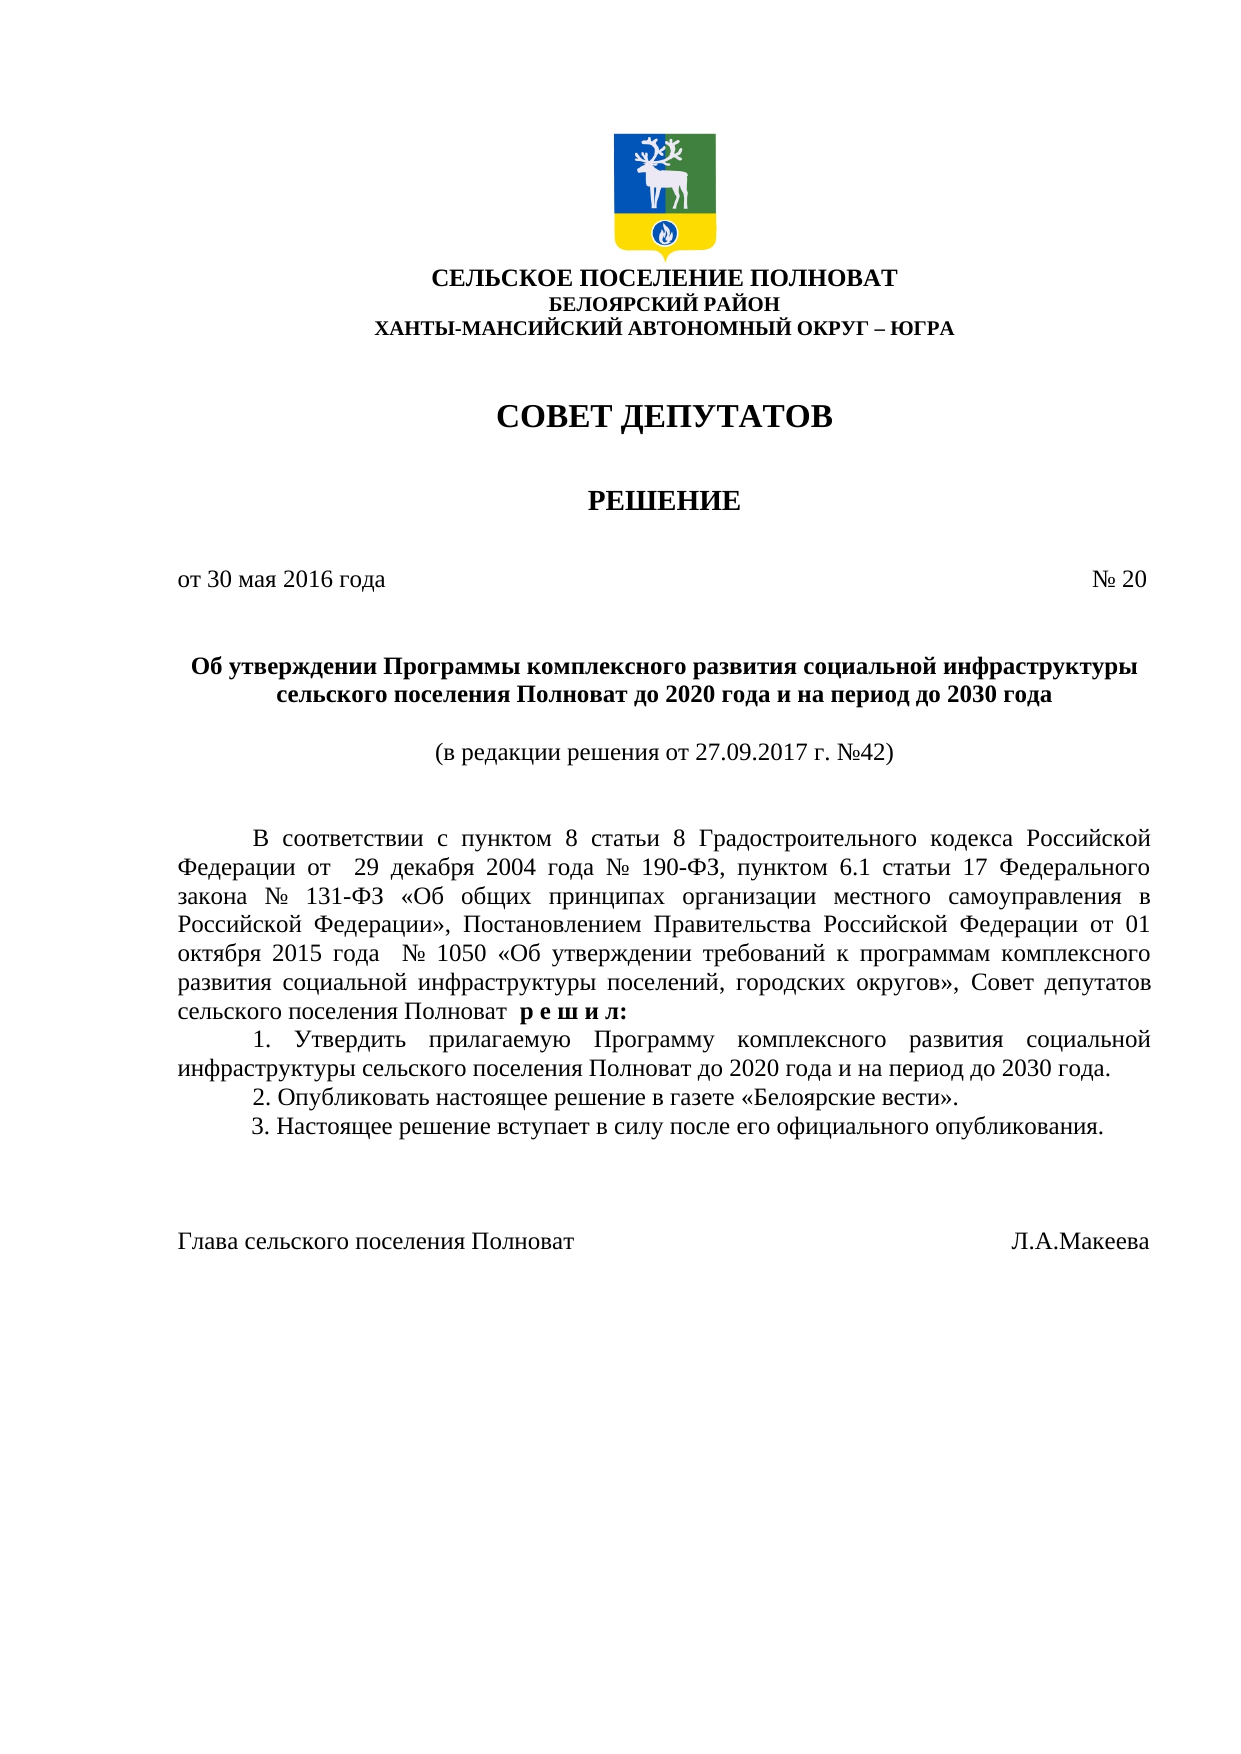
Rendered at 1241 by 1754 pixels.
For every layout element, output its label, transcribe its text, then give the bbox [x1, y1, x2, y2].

text 1. Утвердить прилагаемую Программу комплексного развития социальной инфраструктуры сельского поселения Полноват до 2020 года и на период до 2030 года. [177, 1024, 1152, 1082]
text (в редакции решения от 27.09.2017 г. №42) [177, 737, 1152, 766]
text РЕШЕНИЕ [177, 483, 1152, 516]
text СОВЕТ ДЕПУТАТОВ [177, 396, 1152, 435]
text от 30 мая 2016 года № 20 [177, 564, 1152, 593]
text Глава сельского поселения Полноват Л.А.Макеева [177, 1226, 1152, 1254]
text ХАНТЫ-МАНСИЙСКИЙ АВТОНОМНЫЙ ОКРУГ – ЮГРА [177, 316, 1152, 340]
text Об утверждении Программы комплексного развития социальной инфраструктуры сельского поселения Полноват до 2020 года и на период до 2030 года [177, 651, 1152, 708]
text БЕЛОЯРСКИЙ РАЙОН [177, 292, 1152, 316]
text СЕЛЬСКОЕ ПОСЕЛЕНИЕ ПОЛНОВАТ [177, 263, 1152, 292]
picture [611, 118, 718, 264]
text 3. Настоящее решение вступает в силу после его официального опубликования. [177, 1111, 1152, 1139]
text В соответствии с пунктом 8 статьи 8 Градостроительного кодекса Российской Федерации от 29 декабря 2004 года № 190-ФЗ, пунктом 6.1 статьи 17 Федерального закона № 131-ФЗ «Об общих принципах организации местного самоуправления в Российской Федерации», Постановлением Правительства Российской Федерации от 01 октября 2015 года № 1050 «Об утверждении требований к программам комплексного развития социальной инфраструктуры поселений, городских округов», Совет депутатов сельского поселения Полноват р е ш и л: [177, 823, 1152, 1024]
text 2. Опубликовать настоящее решение в газете «Белоярские вести». [177, 1082, 1152, 1111]
